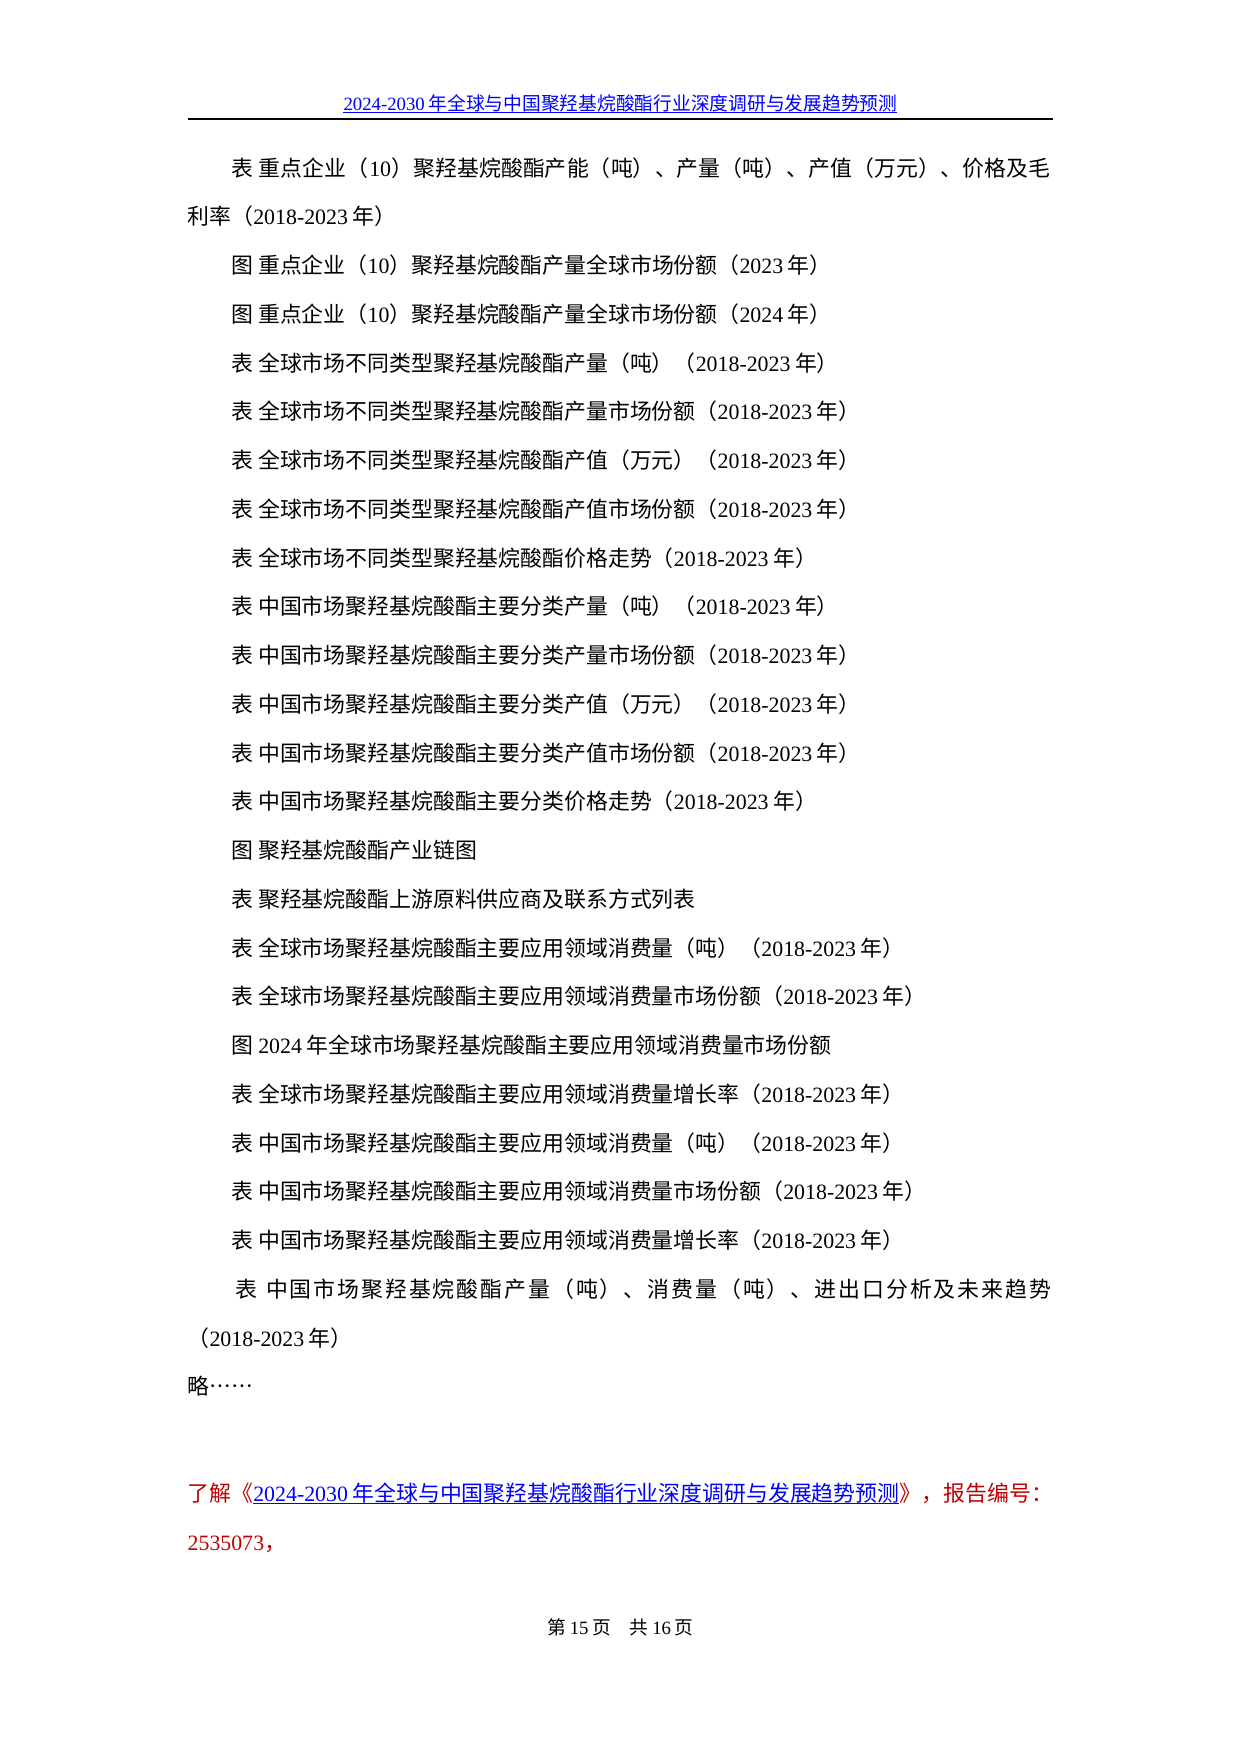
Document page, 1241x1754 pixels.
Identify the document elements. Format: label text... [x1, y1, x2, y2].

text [187, 150, 1053, 1401]
text 了解《2024-2030年全球与中国聚羟基烷酸酯行业深度调研与发展趋势预测》，报告编号：2535073， [187, 1475, 1053, 1557]
